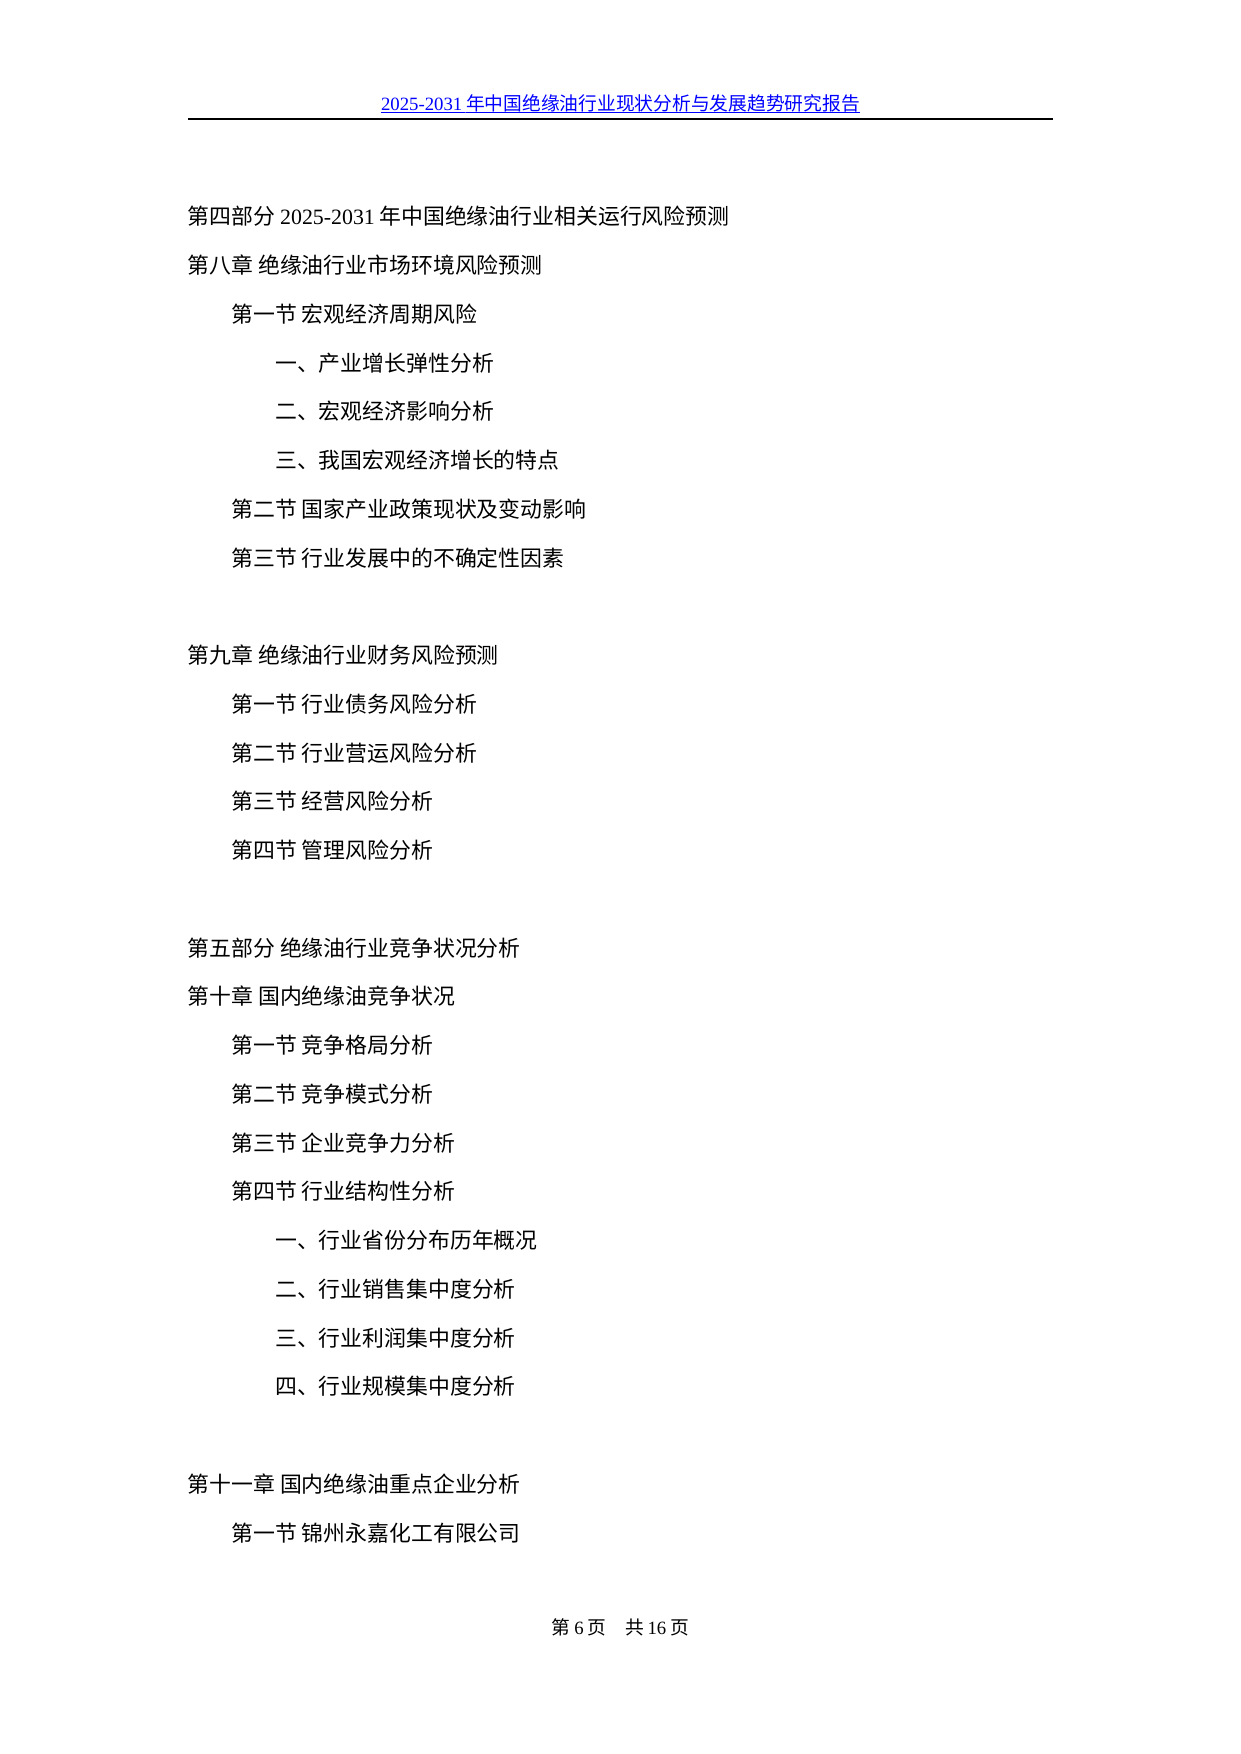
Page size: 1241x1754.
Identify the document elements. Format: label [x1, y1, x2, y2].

text [187, 150, 1053, 1548]
